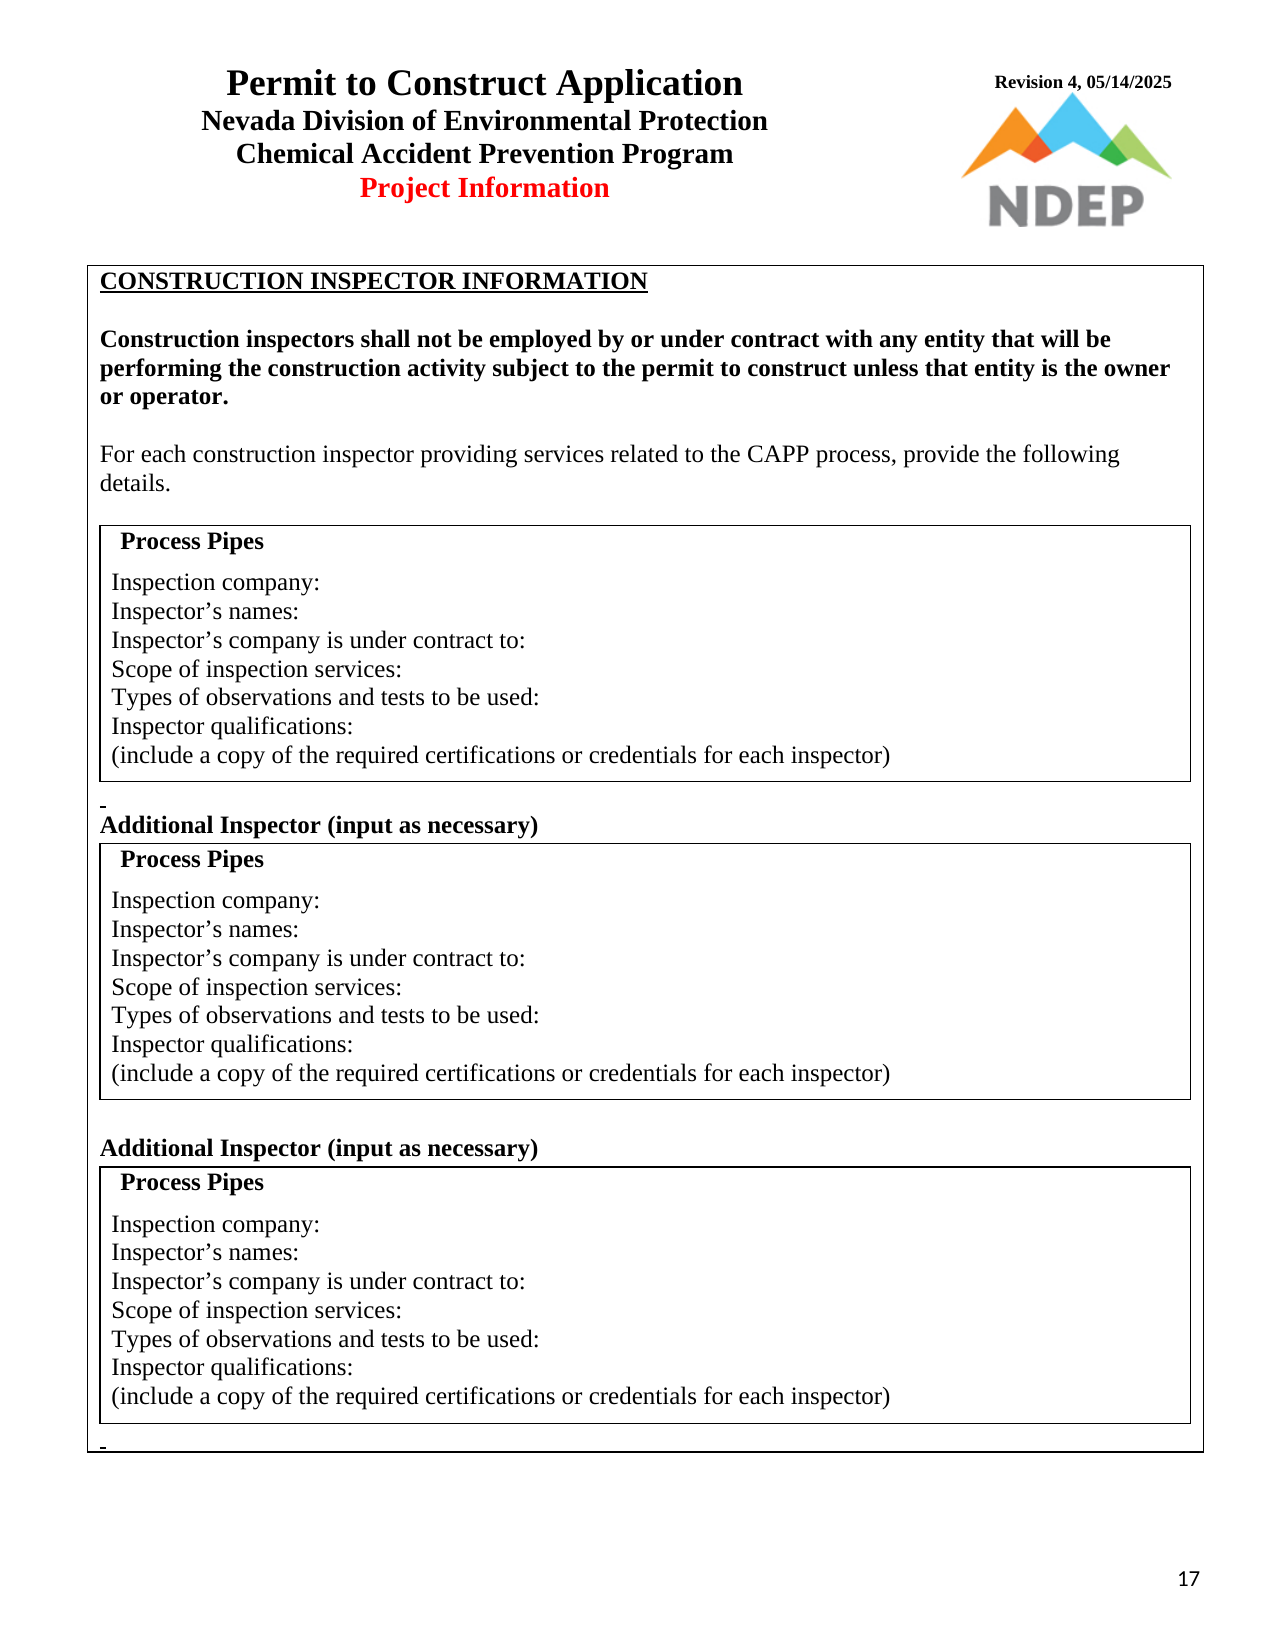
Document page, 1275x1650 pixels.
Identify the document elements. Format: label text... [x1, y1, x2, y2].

table_cell CONSTRUCTION INSPECTOR INFORMATION Construction inspectors shall not be employed by or under contract with any entity that will be performing the construction activity subject to the permit to construct unless that entity is the owner or operator. For each construction inspector providing services related to the CAPP process, provide the following details. Additional Inspector (input as necessary) Additional Inspector (input as necessary) [88, 266, 1203, 1451]
picture [961, 92, 1172, 227]
